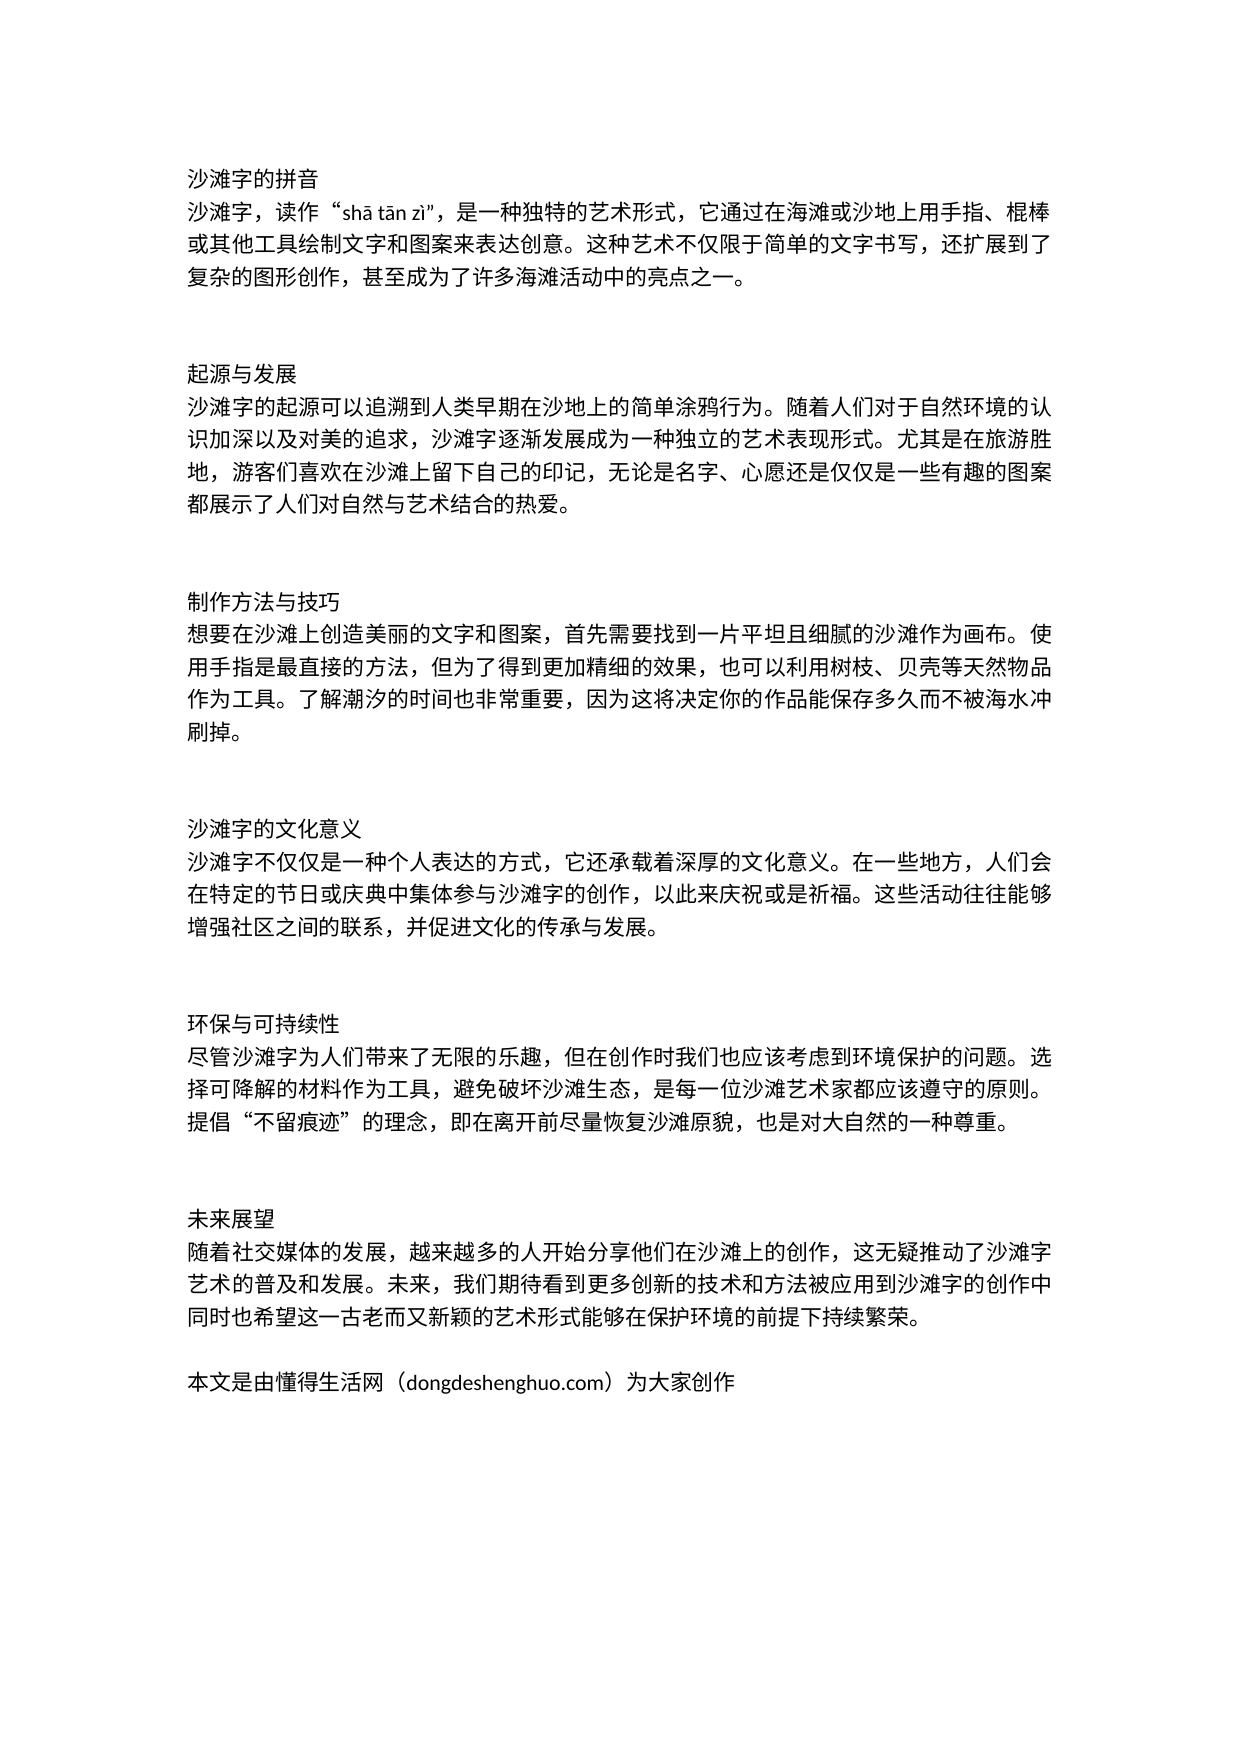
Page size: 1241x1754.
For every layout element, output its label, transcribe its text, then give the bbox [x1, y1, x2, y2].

text 环保与可持续性 [187, 1007, 1053, 1039]
text 制作方法与技巧 [187, 584, 1053, 617]
text 沙滩字不仅仅是一种个人表达的方式，它还承载着深厚的文化意义。在一些地方，人们会在特定的节日或庆典中集体参与沙滩字的创作，以此来庆祝或是祈福。这些活动往往能够增强社区之间的联系，并促进文化的传承与发展。 [187, 844, 1053, 942]
text 沙滩字的起源可以追溯到人类早期在沙地上的简单涂鸦行为。随着人们对于自然环境的认识加深以及对美的追求，沙滩字逐渐发展成为一种独立的艺术表现形式。尤其是在旅游胜地，游客们喜欢在沙滩上留下自己的印记，无论是名字、心愿还是仅仅是一些有趣的图案，都展示了人们对自然与艺术结合的热爱。 [187, 389, 1053, 519]
text 起源与发展 [187, 357, 1053, 389]
text 想要在沙滩上创造美丽的文字和图案，首先需要找到一片平坦且细腻的沙滩作为画布。使用手指是最直接的方法，但为了得到更加精细的效果，也可以利用树枝、贝壳等天然物品作为工具。了解潮汐的时间也非常重要，因为这将决定你的作品能保存多久而不被海水冲刷掉。 [187, 617, 1053, 747]
text 未来展望 [187, 1202, 1053, 1234]
text 本文是由懂得生活网（dongdeshenghuo.com）为大家创作 [187, 1364, 1053, 1397]
text 尽管沙滩字为人们带来了无限的乐趣，但在创作时我们也应该考虑到环境保护的问题。选择可降解的材料作为工具，避免破坏沙滩生态，是每一位沙滩艺术家都应该遵守的原则。提倡“不留痕迹”的理念，即在离开前尽量恢复沙滩原貌，也是对大自然的一种尊重。 [187, 1039, 1053, 1137]
text 随着社交媒体的发展，越来越多的人开始分享他们在沙滩上的创作，这无疑推动了沙滩字艺术的普及和发展。未来，我们期待看到更多创新的技术和方法被应用到沙滩字的创作中，同时也希望这一古老而又新颖的艺术形式能够在保护环境的前提下持续繁荣。 [187, 1234, 1053, 1332]
text 沙滩字的文化意义 [187, 812, 1053, 844]
text 沙滩字的拼音 [187, 162, 1053, 194]
text 沙滩字，读作“shā tān zì”，是一种独特的艺术形式，它通过在海滩或沙地上用手指、棍棒或其他工具绘制文字和图案来表达创意。这种艺术不仅限于简单的文字书写，还扩展到了复杂的图形创作，甚至成为了许多海滩活动中的亮点之一。 [187, 194, 1053, 292]
